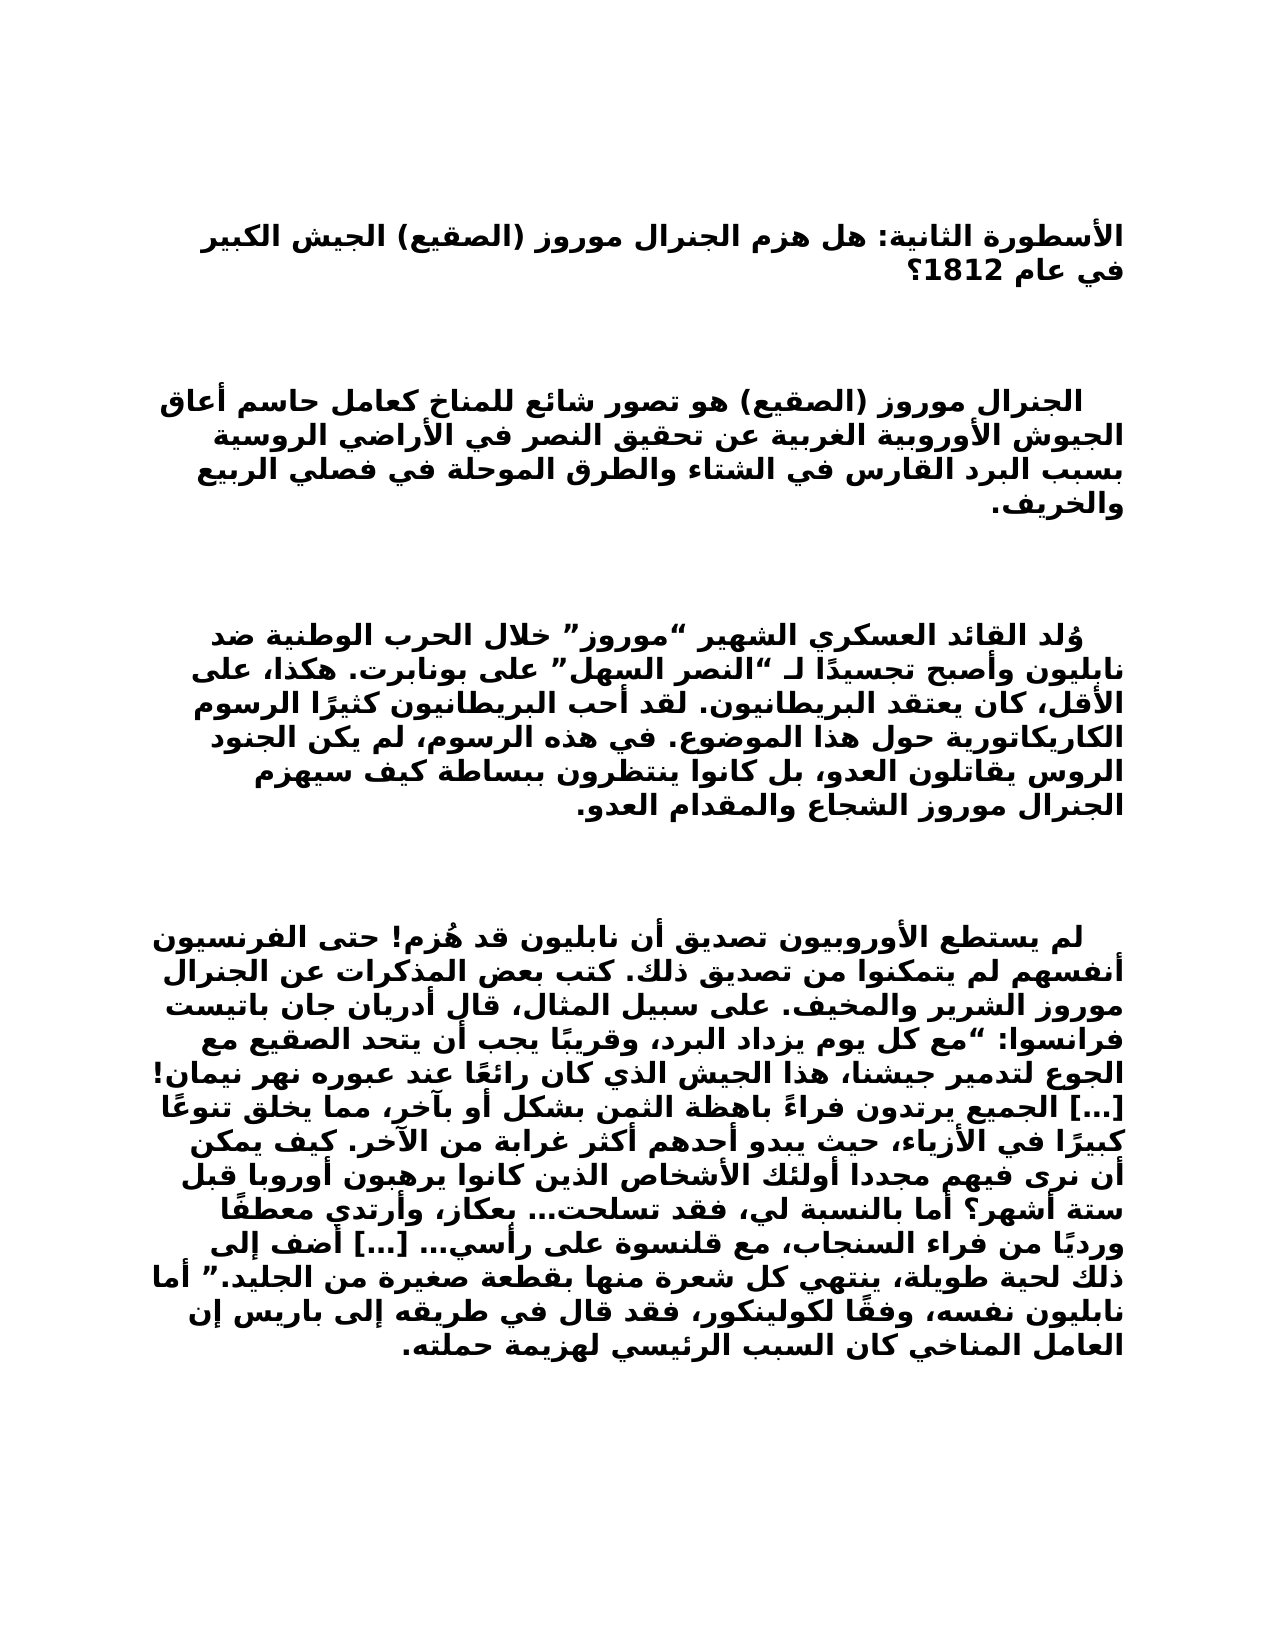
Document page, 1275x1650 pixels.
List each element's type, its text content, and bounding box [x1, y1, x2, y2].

text لم يستطع الأوروبيون تصديق أن نابليون قد هُزم! حتى الفرنسيون أنفسهم لم يتمكنوا من تصديق ذلك. كتب بعض المذكرات عن الجنرال موروز الشرير والمخيف. على سبيل المثال، قال أدريان جان باتيست فرانسوا: “مع كل يوم يزداد البرد، وقريبًا يجب أن يتحد الصقيع مع الجوع لتدمير جيشنا، هذا الجيش الذي كان رائعًا عند عبوره نهر نيمان! […] الجميع يرتدون فراءً باهظة الثمن بشكل أو بآخر، مما يخلق تنوعًا كبيرًا في الأزياء، حيث يبدو أحدهم أكثر غرابة من الآخر. كيف يمكن أن نرى فيهم مجددا أولئك الأشخاص الذين كانوا يرهبون أوروبا قبل ستة أشهر؟ أما بالنسبة لي، فقد تسلحت… بعكاز، وأرتدي معطفًا ورديًا من فراء السنجاب، مع قلنسوة على رأسي… […] أضف إلى ذلك لحية طويلة، ينتهي كل شعرة منها بقطعة صغيرة من الجليد.” أما نابليون نفسه، وفقًا لكولينكور، فقد قال في طريقه إلى باريس إن العامل المناخي كان السبب الرئيسي لهزيمة حملته. [150, 920, 1125, 1362]
text الأسطورة الثانية: هل هزم الجنرال موروز (الصقيع) الجيش الكبير في عام 1812؟ [150, 219, 1125, 287]
text وُلد القائد العسكري الشهير “موروز” خلال الحرب الوطنية ضد نابليون وأصبح تجسيدًا لـ “النصر السهل” على بونابرت. هكذا، على الأقل، كان يعتقد البريطانيون. لقد أحب البريطانيون كثيرًا الرسوم الكاريكاتورية حول هذا الموضوع. في هذه الرسوم، لم يكن الجنود الروس يقاتلون العدو، بل كانوا ينتظرون ببساطة كيف سيهزم الجنرال موروز الشجاع والمقدام العدو. [150, 619, 1125, 822]
text الجنرال موروز (الصقيع) هو تصور شائع للمناخ كعامل حاسم أعاق الجيوش الأوروبية الغربية عن تحقيق النصر في الأراضي الروسية بسبب البرد القارس في الشتاء والطرق الموحلة في فصلي الربيع والخريف. [150, 385, 1125, 521]
